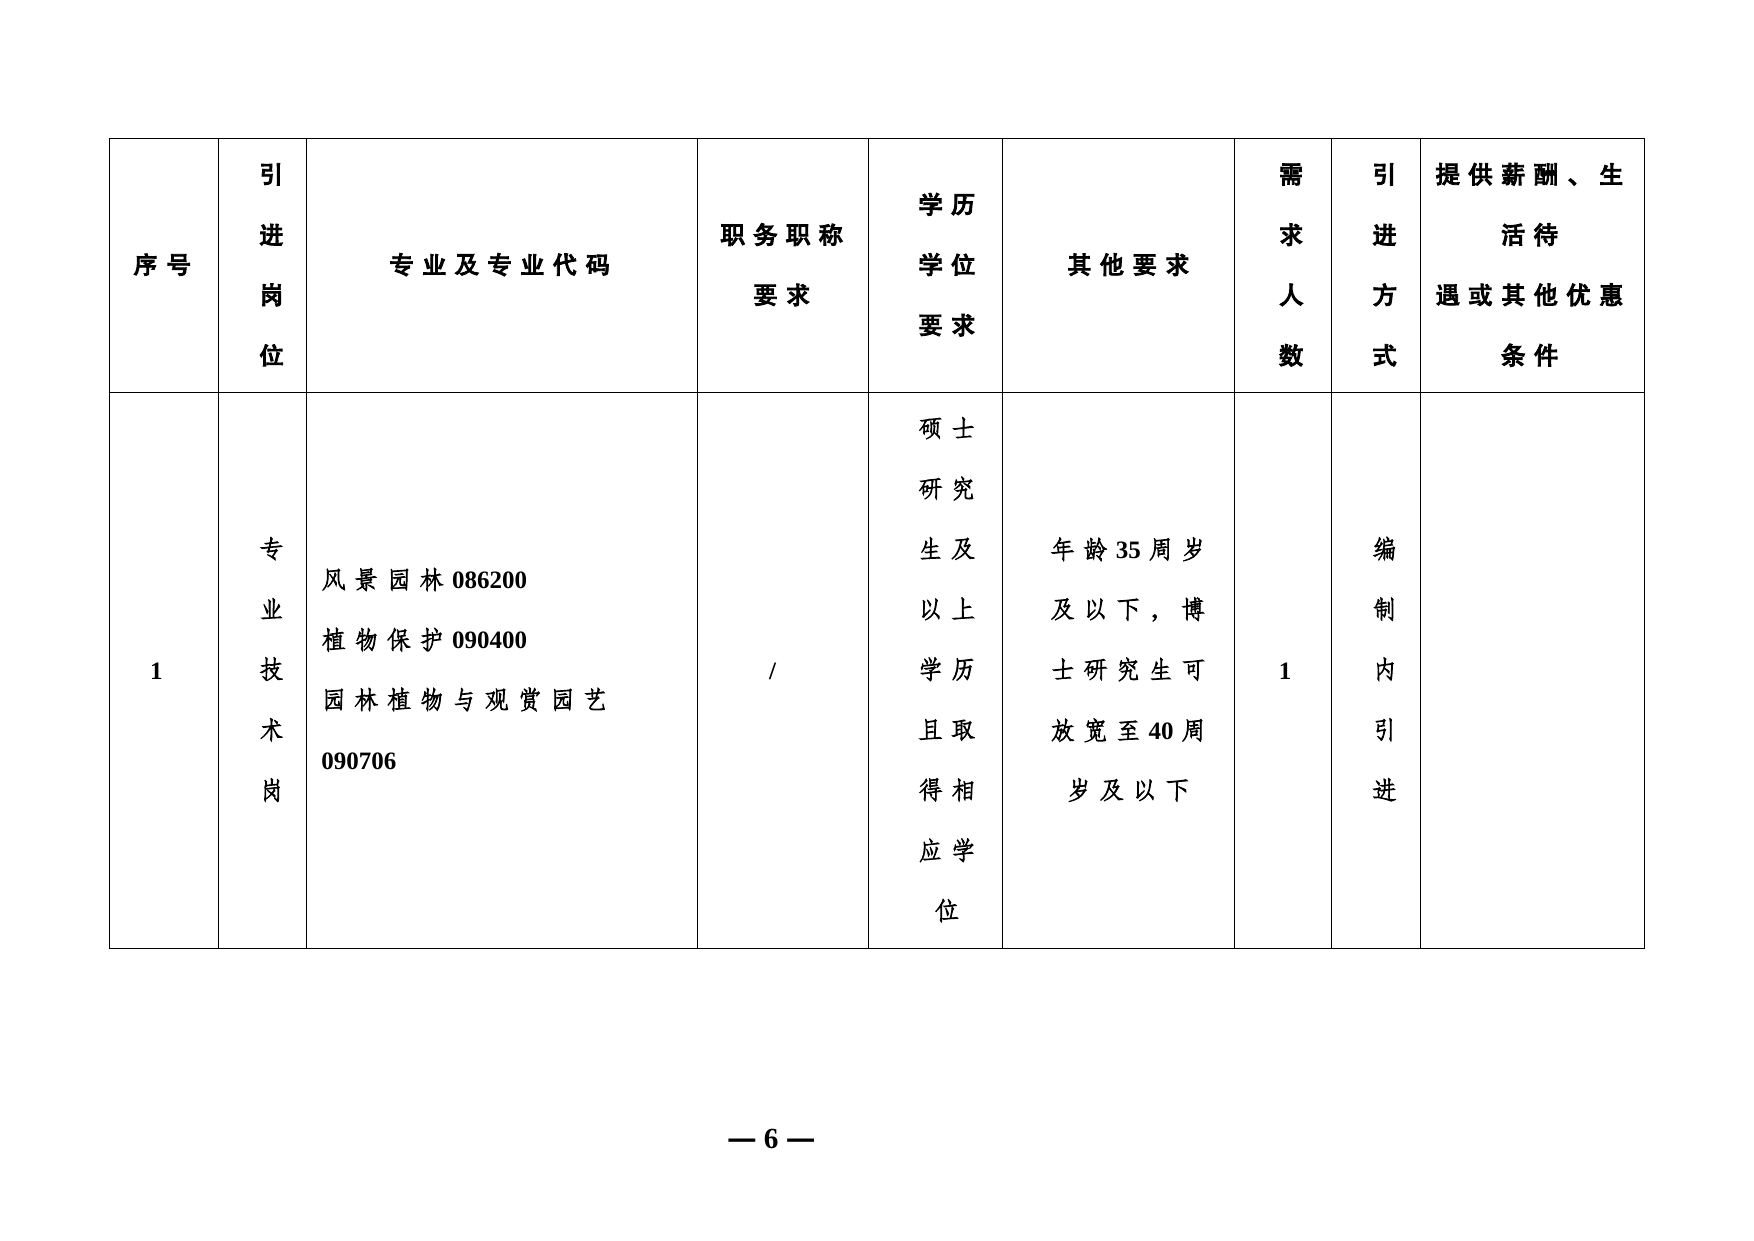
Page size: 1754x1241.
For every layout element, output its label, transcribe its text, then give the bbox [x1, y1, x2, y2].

table_cell 年龄35周岁及以下，博士研究生可放宽至40周岁及以下 [1003, 393, 1234, 947]
table_cell 序号 [110, 139, 218, 392]
table_cell 1 [110, 393, 218, 947]
table_cell 需求 人数 [1235, 139, 1331, 392]
table_cell 专业及专业代码 [307, 139, 697, 392]
table_cell 引进岗位 [219, 139, 306, 392]
table_cell 其他要求 [1003, 139, 1234, 392]
table_cell / [698, 393, 868, 947]
table_cell 提供薪酬、生活待 遇或其他优惠条件 [1421, 139, 1644, 392]
table_cell 硕士研究生及以上学历且取得相应学位 [869, 393, 1002, 947]
table_cell 1 [1235, 393, 1331, 947]
table_cell 引进 方式 [1332, 139, 1420, 392]
table_cell 编制内引进 [1332, 393, 1420, 947]
table_cell 风景园林086200 植物保护090400 园林植物与观赏园艺090706 [307, 393, 697, 947]
table_cell 学历学位 要求 [869, 139, 1002, 392]
table_cell 职务职称 要求 [698, 139, 868, 392]
table_cell [1421, 393, 1644, 947]
table_cell 专业技术岗 [219, 393, 306, 947]
